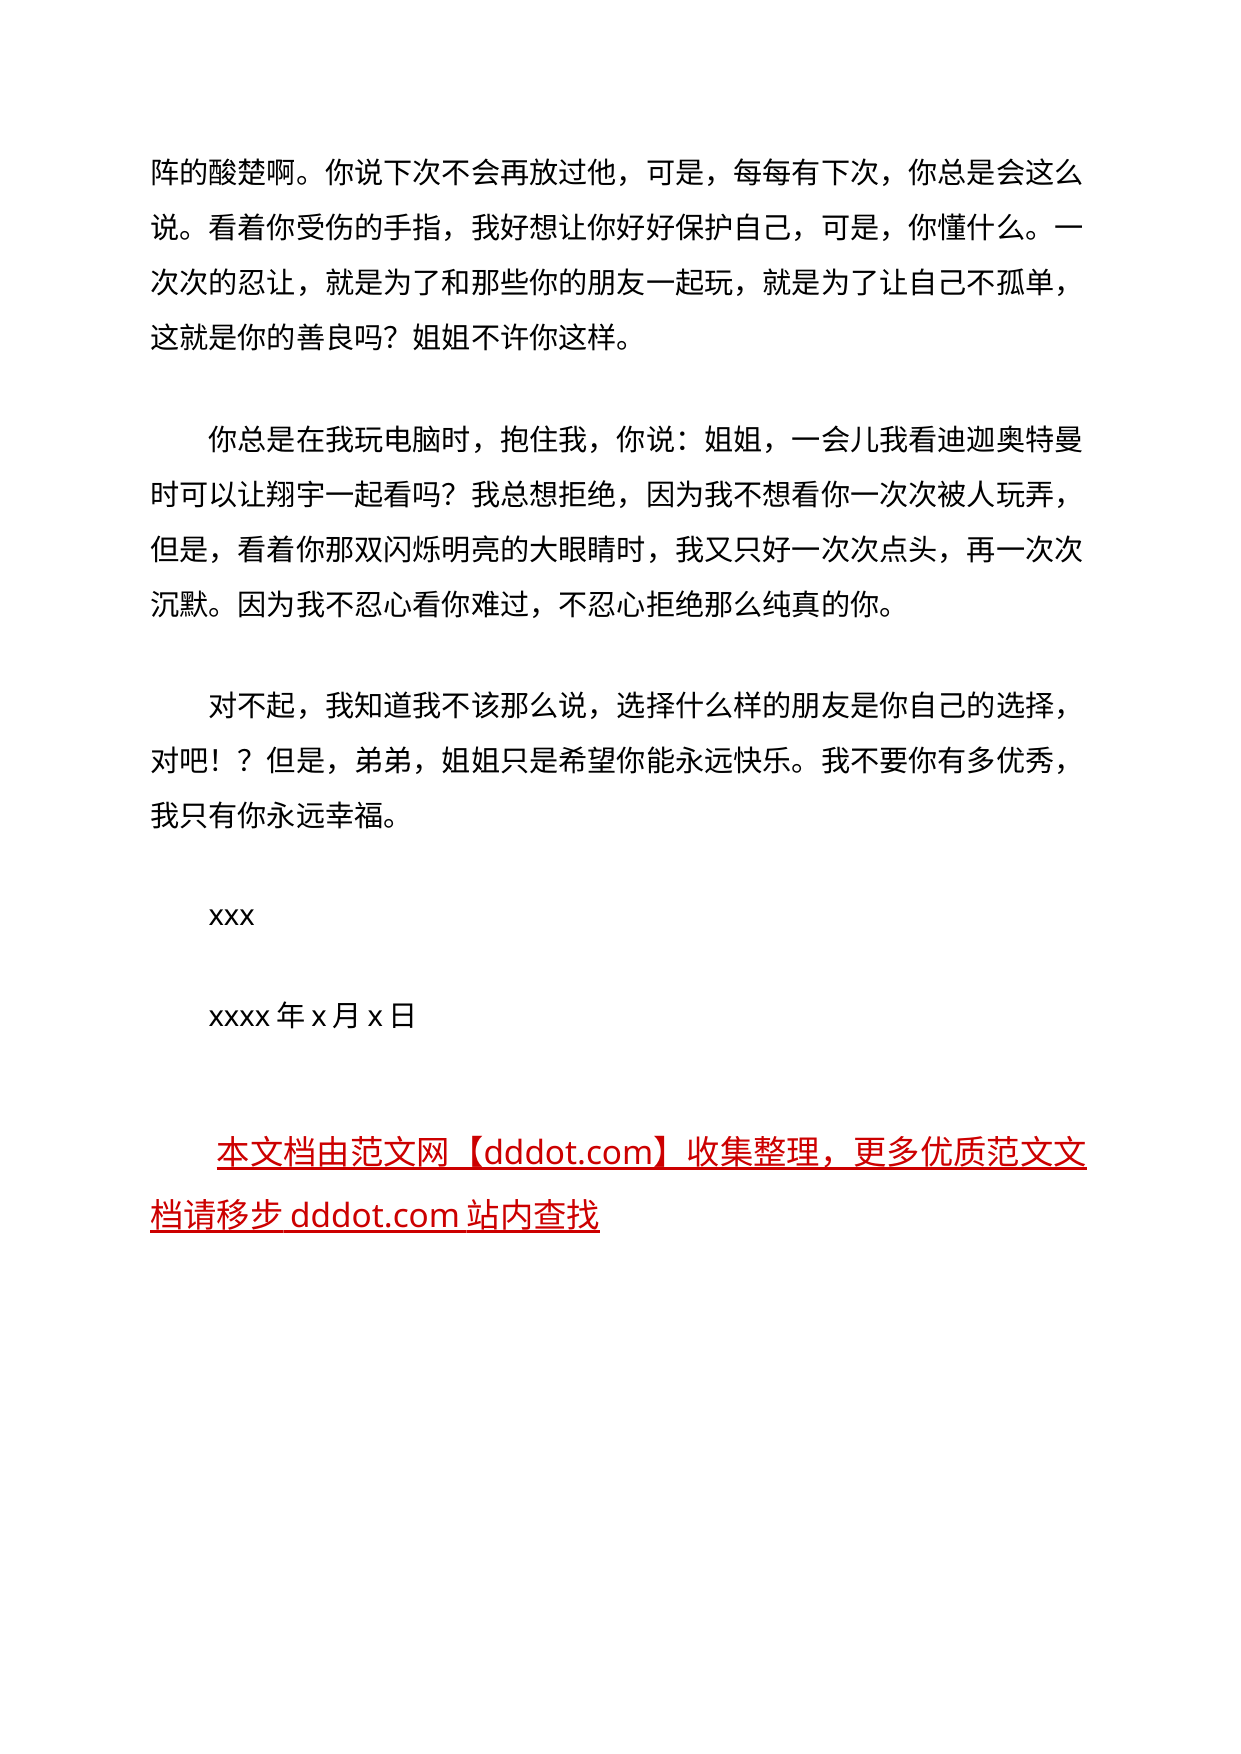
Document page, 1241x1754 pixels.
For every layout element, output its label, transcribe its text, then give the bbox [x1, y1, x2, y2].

text 对不起，我知道我不该那么说，选择什么样的朋友是你自己的选择，对吧！？但是，弟弟，姐姐只是希望你能永远快乐。我不要你有多优秀，我只有你永远幸福。 [150, 683, 1090, 835]
text 本文档由范文网【dddot.com】收集整理，更多优质范文文档请移步dddot.com站内查找 [150, 1126, 1090, 1237]
text 你总是在我玩电脑时，抱住我，你说：姐姐，一会儿我看迪迦奥特曼时可以让翔宇一起看吗？我总想拒绝，因为我不想看你一次次被人玩弄，但是，看着你那双闪烁明亮的大眼睛时，我又只好一次次点头，再一次次沉默。因为我不忍心看你难过，不忍心拒绝那么纯真的你。 [150, 416, 1090, 623]
text xxxx年x月x日 [150, 993, 1090, 1035]
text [150, 150, 1090, 357]
text xxx [150, 894, 1090, 934]
